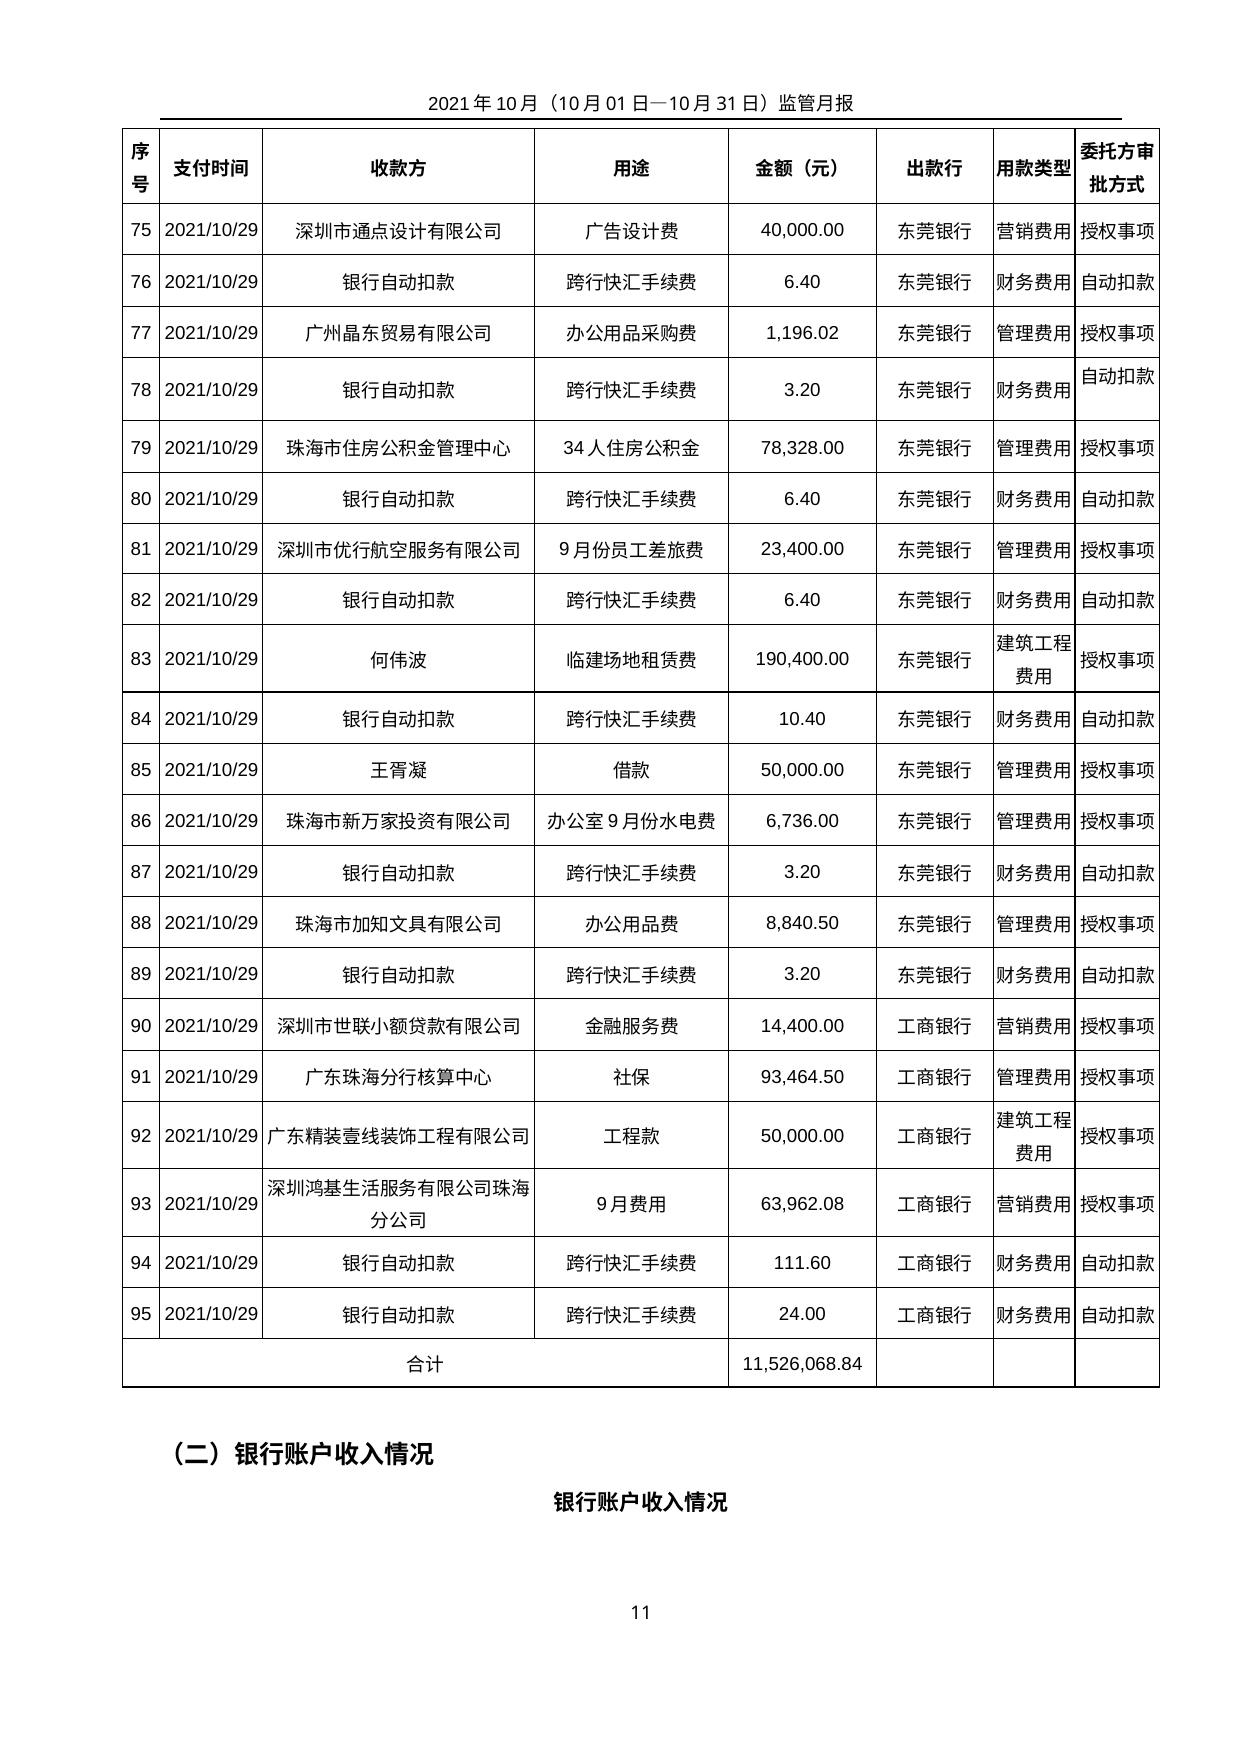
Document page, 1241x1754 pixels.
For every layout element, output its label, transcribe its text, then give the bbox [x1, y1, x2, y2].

table_cell 工商银行 [877, 1102, 993, 1168]
table_cell 86 [123, 795, 159, 845]
table_cell 77 [123, 307, 159, 357]
table_cell 79 [123, 421, 159, 472]
table_cell 2021/10/29 [160, 255, 262, 306]
table_cell 2021/10/29 [160, 1237, 262, 1287]
table_cell 2021/10/29 [160, 574, 262, 624]
table_cell 东莞银行 [877, 846, 993, 896]
table_cell 跨行快汇手续费 [535, 1288, 728, 1338]
table_cell 东莞银行 [877, 473, 993, 523]
table_cell 工程款 [535, 1102, 728, 1168]
text 银行账户收入情况 [159, 1485, 1122, 1517]
table_header 用款类型 [994, 129, 1074, 203]
table_cell 东莞银行 [877, 574, 993, 624]
table_cell 授权事项 [1076, 307, 1159, 357]
table_cell 广东珠海分行核算中心 [263, 1051, 534, 1101]
table_cell 授权事项 [1076, 1102, 1159, 1168]
table_cell 授权事项 [1076, 744, 1159, 794]
table_cell 授权事项 [1076, 204, 1159, 254]
table_cell 东莞银行 [877, 307, 993, 357]
table_cell 东莞银行 [877, 948, 993, 998]
table_cell 自动扣款 [1076, 358, 1159, 420]
table_cell 190,400.00 [729, 625, 876, 691]
table_cell 银行自动扣款 [263, 693, 534, 743]
table_cell 23,400.00 [729, 524, 876, 573]
table_cell 银行自动扣款 [263, 846, 534, 896]
table_cell 财务费用 [994, 948, 1074, 998]
table_cell 1,196.02 [729, 307, 876, 357]
table_cell 8,840.50 [729, 897, 876, 947]
table_cell 授权事项 [1076, 421, 1159, 472]
table_cell 授权事项 [1076, 524, 1159, 573]
table_cell 工商银行 [877, 1288, 993, 1338]
table_cell 自动扣款 [1076, 1237, 1159, 1287]
table_cell 2021/10/29 [160, 948, 262, 998]
table_cell 14,400.00 [729, 999, 876, 1049]
table_cell 工商银行 [877, 1169, 993, 1236]
table_cell [994, 1339, 1074, 1386]
table_cell 87 [123, 846, 159, 896]
table_cell 东莞银行 [877, 625, 993, 691]
table_cell 深圳鸿基生活服务有限公司珠海分公司 [263, 1169, 534, 1236]
table_cell 东莞银行 [877, 204, 993, 254]
table_cell 94 [123, 1237, 159, 1287]
table_cell 珠海市住房公积金管理中心 [263, 421, 534, 472]
table_cell 深圳市世联小额贷款有限公司 [263, 999, 534, 1049]
table_cell 2021/10/29 [160, 307, 262, 357]
table_cell 11,526,068.84 [729, 1339, 876, 1386]
table_cell 2021/10/29 [160, 358, 262, 420]
table_cell 授权事项 [1076, 625, 1159, 691]
table_cell 6.40 [729, 473, 876, 523]
table_cell 东莞银行 [877, 795, 993, 845]
table_cell 跨行快汇手续费 [535, 1237, 728, 1287]
table_cell 东莞银行 [877, 255, 993, 306]
table_cell 自动扣款 [1076, 693, 1159, 743]
table_cell 6.40 [729, 255, 876, 306]
table_cell 东莞银行 [877, 421, 993, 472]
table_cell 广东精装壹线装饰工程有限公司 [263, 1102, 534, 1168]
table_cell 63,962.08 [729, 1169, 876, 1236]
table_cell 东莞银行 [877, 358, 993, 420]
table_header 序号 [123, 129, 159, 203]
table_cell 3.20 [729, 948, 876, 998]
table_cell 银行自动扣款 [263, 358, 534, 420]
table_cell 95 [123, 1288, 159, 1338]
table_cell 2021/10/29 [160, 1288, 262, 1338]
table_cell [1076, 1339, 1159, 1386]
table_cell 自动扣款 [1076, 948, 1159, 998]
table_cell 授权事项 [1076, 1169, 1159, 1236]
table_cell 9月份员工差旅费 [535, 524, 728, 573]
table_cell 2021/10/29 [160, 1169, 262, 1236]
table_cell 授权事项 [1076, 795, 1159, 845]
table_cell 授权事项 [1076, 999, 1159, 1049]
table_cell 金融服务费 [535, 999, 728, 1049]
table_cell 76 [123, 255, 159, 306]
table_cell 自动扣款 [1076, 846, 1159, 896]
table_cell 自动扣款 [1076, 255, 1159, 306]
table_cell 93 [123, 1169, 159, 1236]
table_cell 珠海市新万家投资有限公司 [263, 795, 534, 845]
table_cell 2021/10/29 [160, 473, 262, 523]
table_cell 10.40 [729, 693, 876, 743]
table_cell 工商银行 [877, 999, 993, 1049]
table_cell 财务费用 [994, 255, 1074, 306]
table_cell 跨行快汇手续费 [535, 358, 728, 420]
table_cell 管理费用 [994, 307, 1074, 357]
table_cell 广告设计费 [535, 204, 728, 254]
table_cell 跨行快汇手续费 [535, 693, 728, 743]
table_cell 财务费用 [994, 358, 1074, 420]
table_cell 珠海市加知文具有限公司 [263, 897, 534, 947]
table_cell 银行自动扣款 [263, 1237, 534, 1287]
table_cell 建筑工程费用 [994, 625, 1074, 691]
table_cell 40,000.00 [729, 204, 876, 254]
table_cell 89 [123, 948, 159, 998]
table_cell 78,328.00 [729, 421, 876, 472]
table_cell 93,464.50 [729, 1051, 876, 1101]
table_cell 跨行快汇手续费 [535, 255, 728, 306]
table_cell 75 [123, 204, 159, 254]
table_cell 6.40 [729, 574, 876, 624]
table_cell 88 [123, 897, 159, 947]
table_cell 2021/10/29 [160, 846, 262, 896]
table_cell 2021/10/29 [160, 204, 262, 254]
table_cell 临建场地租赁费 [535, 625, 728, 691]
table_cell 管理费用 [994, 524, 1074, 573]
table_cell 2021/10/29 [160, 1051, 262, 1101]
table_cell 营销费用 [994, 204, 1074, 254]
table_cell 2021/10/29 [160, 897, 262, 947]
table_cell 管理费用 [994, 795, 1074, 845]
table_cell 管理费用 [994, 1051, 1074, 1101]
table_cell 2021/10/29 [160, 693, 262, 743]
table_cell 银行自动扣款 [263, 574, 534, 624]
table_cell 24.00 [729, 1288, 876, 1338]
table_cell 自动扣款 [1076, 1288, 1159, 1338]
table_cell 50,000.00 [729, 744, 876, 794]
table_cell 银行自动扣款 [263, 948, 534, 998]
table_cell 2021/10/29 [160, 524, 262, 573]
table_cell 2021/10/29 [160, 625, 262, 691]
table_cell 借款 [535, 744, 728, 794]
table_cell 合计 [123, 1339, 728, 1386]
table_header 出款行 [877, 129, 993, 203]
table_cell 财务费用 [994, 574, 1074, 624]
table_cell 90 [123, 999, 159, 1049]
table_cell 3.20 [729, 358, 876, 420]
table_cell 跨行快汇手续费 [535, 574, 728, 624]
table_cell 财务费用 [994, 1288, 1074, 1338]
table_cell 2021/10/29 [160, 1102, 262, 1168]
table_cell 管理费用 [994, 421, 1074, 472]
table_cell 81 [123, 524, 159, 573]
table_cell 78 [123, 358, 159, 420]
table_cell 9月费用 [535, 1169, 728, 1236]
table_cell 办公室9月份水电费 [535, 795, 728, 845]
table_cell 92 [123, 1102, 159, 1168]
table_cell 银行自动扣款 [263, 255, 534, 306]
table_cell 东莞银行 [877, 744, 993, 794]
table_cell 83 [123, 625, 159, 691]
table_cell 84 [123, 693, 159, 743]
table_cell 2021/10/29 [160, 744, 262, 794]
table_cell 2021/10/29 [160, 421, 262, 472]
table_cell 东莞银行 [877, 897, 993, 947]
table_cell 91 [123, 1051, 159, 1101]
table_cell 王胥凝 [263, 744, 534, 794]
table_cell 财务费用 [994, 846, 1074, 896]
table_cell 深圳市优行航空服务有限公司 [263, 524, 534, 573]
table_cell 6,736.00 [729, 795, 876, 845]
table_cell 银行自动扣款 [263, 473, 534, 523]
table_cell 广州晶东贸易有限公司 [263, 307, 534, 357]
table_cell 营销费用 [994, 999, 1074, 1049]
table_cell 跨行快汇手续费 [535, 948, 728, 998]
table_cell 2021/10/29 [160, 795, 262, 845]
table_header 用途 [535, 129, 728, 203]
table_cell 财务费用 [994, 1237, 1074, 1287]
table_cell 50,000.00 [729, 1102, 876, 1168]
table_cell 工商银行 [877, 1237, 993, 1287]
table_header 委托方审批方式 [1076, 129, 1159, 203]
table_cell 东莞银行 [877, 693, 993, 743]
table_cell 管理费用 [994, 744, 1074, 794]
table_cell 80 [123, 473, 159, 523]
table_cell 授权事项 [1076, 1051, 1159, 1101]
table_cell 自动扣款 [1076, 574, 1159, 624]
table_cell 办公用品费 [535, 897, 728, 947]
table_cell 授权事项 [1076, 897, 1159, 947]
list 银行账户收入情况 [159, 1420, 1122, 1485]
table_cell 社保 [535, 1051, 728, 1101]
table_cell 2021/10/29 [160, 999, 262, 1049]
table_cell 85 [123, 744, 159, 794]
table_cell [877, 1339, 993, 1386]
table_cell 东莞银行 [877, 524, 993, 573]
table_header 支付时间 [160, 129, 262, 203]
table_cell 3.20 [729, 846, 876, 896]
table_cell 深圳市通点设计有限公司 [263, 204, 534, 254]
table_cell 银行自动扣款 [263, 1288, 534, 1338]
table_cell 办公用品采购费 [535, 307, 728, 357]
table_cell 管理费用 [994, 897, 1074, 947]
table_cell 工商银行 [877, 1051, 993, 1101]
table_cell 跨行快汇手续费 [535, 473, 728, 523]
table_cell 34人住房公积金 [535, 421, 728, 472]
table_cell 自动扣款 [1076, 473, 1159, 523]
table_cell 何伟波 [263, 625, 534, 691]
table_cell 跨行快汇手续费 [535, 846, 728, 896]
table_cell 财务费用 [994, 693, 1074, 743]
table_header 收款方 [263, 129, 534, 203]
table_header 金额（元） [729, 129, 876, 203]
table_cell 111.60 [729, 1237, 876, 1287]
table_cell 82 [123, 574, 159, 624]
table_cell 建筑工程费用 [994, 1102, 1074, 1168]
table_cell 财务费用 [994, 473, 1074, 523]
table_cell 营销费用 [994, 1169, 1074, 1236]
